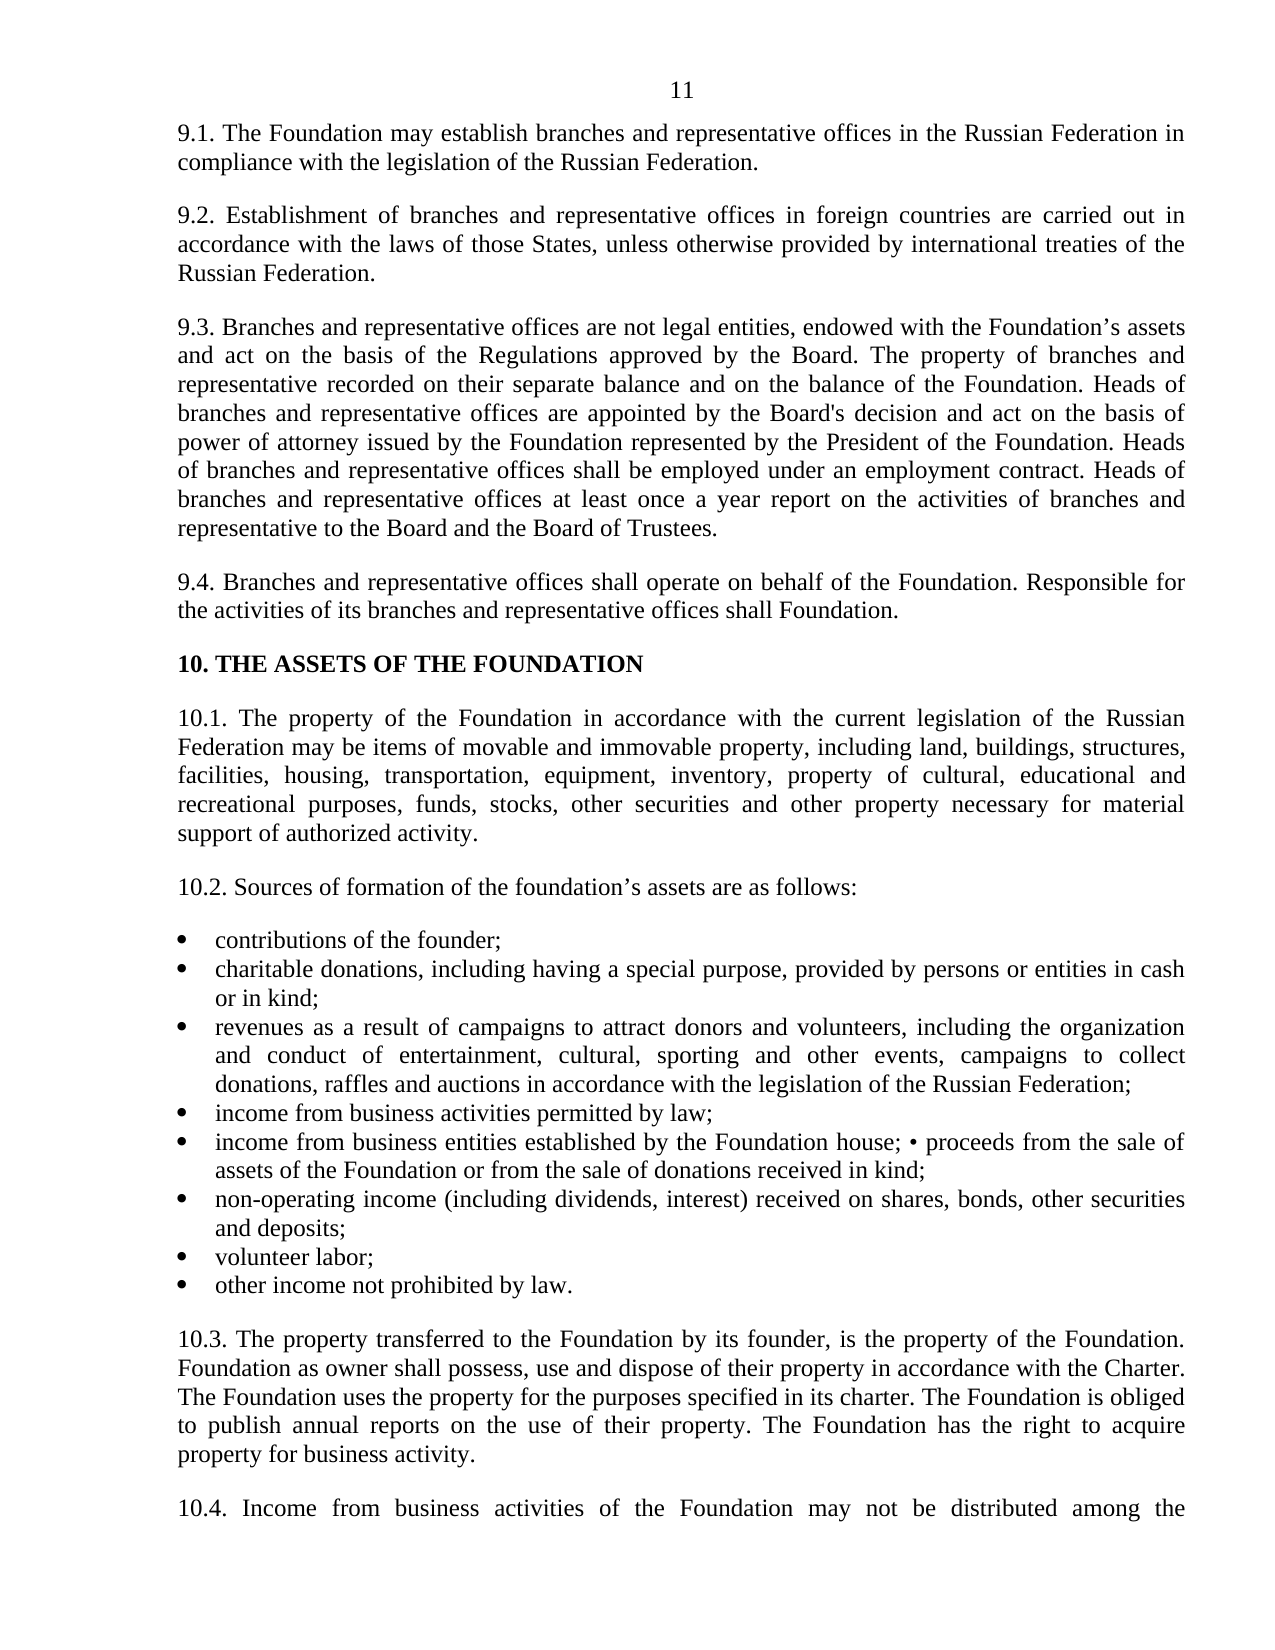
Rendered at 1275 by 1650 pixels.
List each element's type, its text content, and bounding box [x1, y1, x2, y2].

list income from business activities permitted by law; [177, 1098, 1186, 1127]
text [177, 1493, 1186, 1522]
list charitable donations, including having a special purpose, provided by persons or entities in cash or in kind; [177, 954, 1186, 1012]
list revenues as a result of campaigns to attract donors and volunteers, including the organization and conduct of entertainment, cultural, sporting and other events, campaigns to collect donations, raffles and auctions in accordance with the legislation of the Russian Federation; [177, 1012, 1186, 1098]
text 10.3. The property transferred to the Foundation by its founder, is the property of the Foundation. Foundation as owner shall possess, use and dispose of their property in accordance with the Charter. The Foundation uses the property for the purposes specified in its charter. The Foundation is obliged to publish annual reports on the use of their property. The Foundation has the right to acquire property for business activity. [177, 1324, 1186, 1468]
text 10.2. Sources of formation of the foundation’s assets are as follows: [177, 872, 1186, 901]
text 9.4. Branches and representative offices shall operate on behalf of the Foundation. Responsible for the activities of its branches and representative offices shall Foundation. [177, 567, 1186, 624]
list contributions of the founder; [177, 926, 1186, 954]
list income from business entities established by the Foundation house; • proceeds from the sale of assets of the Foundation or from the sale of donations received in kind; [177, 1127, 1186, 1184]
list non-operating income (including dividends, interest) received on shares, bonds, other securities and deposits; [177, 1184, 1186, 1242]
list other income not prohibited by law. [177, 1271, 1186, 1299]
text 9.2. Establishment of branches and representative offices in foreign countries are carried out in accordance with the laws of those States, unless otherwise provided by international treaties of the Russian Federation. [177, 201, 1186, 287]
text 9.1. The Foundation may establish branches and representative offices in the Russian Federation in compliance with the legislation of the Russian Federation. [177, 118, 1186, 176]
text 9.3. Branches and representative offices are not legal entities, endowed with the Foundation’s assets and act on the basis of the Regulations approved by the Board. The property of branches and representative recorded on their separate balance and on the balance of the Foundation. Heads of branches and representative offices are appointed by the Board's decision and act on the basis of power of attorney issued by the Foundation represented by the President of the Foundation. Heads of branches and representative offices shall be employed under an employment contract. Heads of branches and representative offices at least once a year report on the activities of branches and representative to the Board and the Board of Trustees. [177, 312, 1186, 542]
text 10.1. The property of the Foundation in accordance with the current legislation of the Russian Federation may be items of movable and immovable property, including land, buildings, structures, facilities, housing, transportation, equipment, inventory, property of cultural, educational and recreational purposes, funds, stocks, other securities and other property necessary for material support of authorized activity. [177, 703, 1186, 847]
text 10. THE ASSETS OF THE FOUNDATION [177, 649, 1186, 678]
list volunteer labor; [177, 1242, 1186, 1271]
